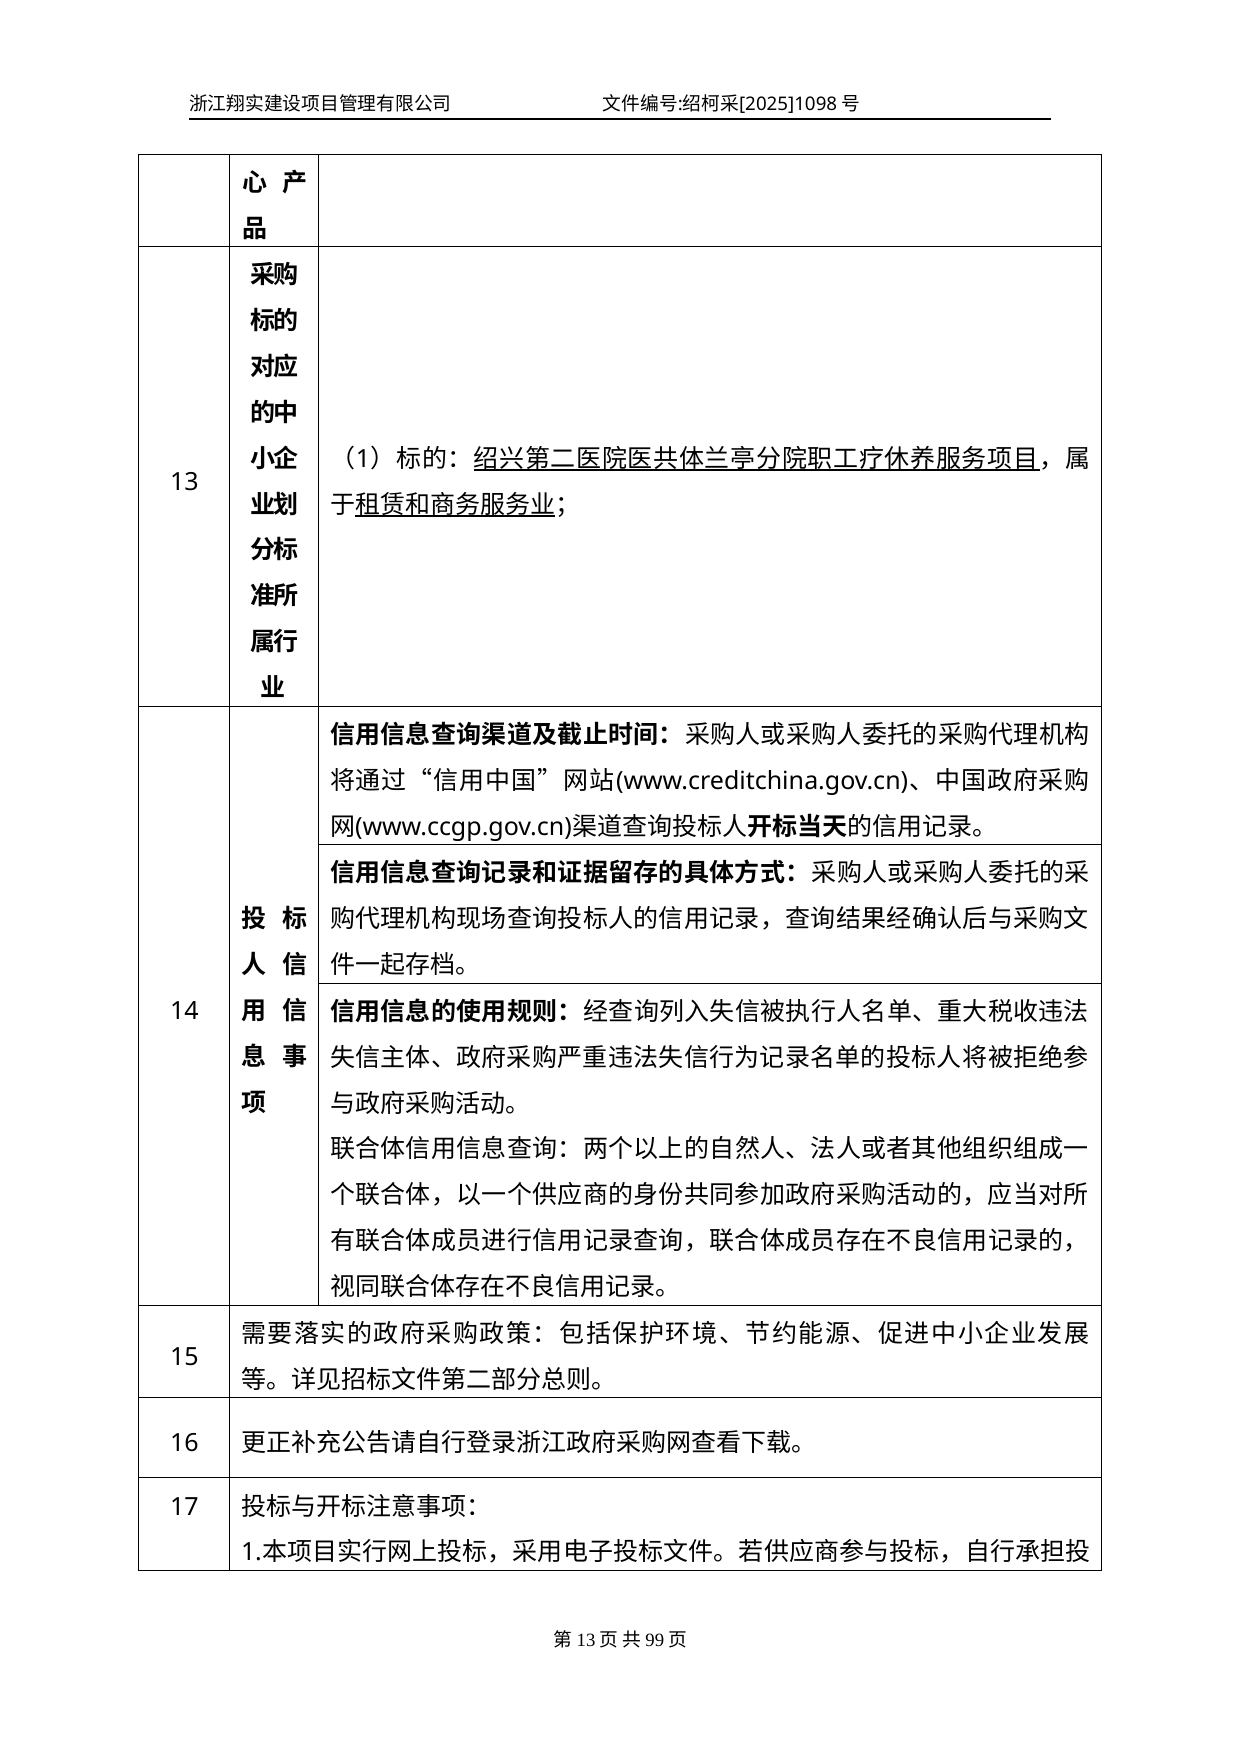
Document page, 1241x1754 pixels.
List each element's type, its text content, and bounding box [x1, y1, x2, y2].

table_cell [319, 155, 1101, 246]
table_cell 信用信息查询渠道及截止时间：采购人或采购人委托的采购代理机构将通过“信用中国”网站(www.creditchina.gov.cn)、中国政府采购网(www.ccgp.gov.cn)渠道查询投标人开标当天的信用记录。 [319, 707, 1101, 844]
table_cell 13 [139, 247, 229, 706]
table_cell 项目属性与核心产品 [230, 155, 318, 246]
table_cell 17 [139, 1478, 229, 1570]
table_cell 12 [139, 155, 229, 246]
table_cell 需要落实的政府采购政策：包括保护环境、节约能源、促进中小企业发展等。详见招标文件第二部分总则。 [230, 1306, 1101, 1397]
table_cell 信用信息的使用规则：经查询列入失信被执行人名单、重大税收违法失信主体、政府采购严重违法失信行为记录名单的投标人将被拒绝参与政府采购活动。 联合体信用信息查询：两个以上的自然人、法人或者其他组织组成一个联合体，以一个供应商的身份共同参加政府采购活动的，应当对所有联合体成员进行信用记录查询，联合体成员存在不良信用记录的，视同联合体存在不良信用记录。 [319, 984, 1101, 1304]
table_cell 15 [139, 1306, 229, 1397]
table_cell 更正补充公告请自行登录浙江政府采购网查看下载。 [230, 1398, 1101, 1477]
table_cell （1）标的：绍兴第二医院医共体兰亭分院职工疗休养服务项目，属于租赁和商务服务业； [319, 247, 1101, 706]
table_cell 信用信息查询记录和证据留存的具体方式：采购人或采购人委托的采购代理机构现场查询投标人的信用记录，查询结果经确认后与采购文件一起存档。 [319, 845, 1101, 983]
table_cell 采购标的对应的中小企业划分标准所属行业 [230, 247, 318, 706]
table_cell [230, 1478, 1101, 1570]
table_cell 投标人信用信息事项 [230, 707, 318, 1304]
table_cell 14 [139, 707, 229, 1304]
table_cell 16 [139, 1398, 229, 1477]
